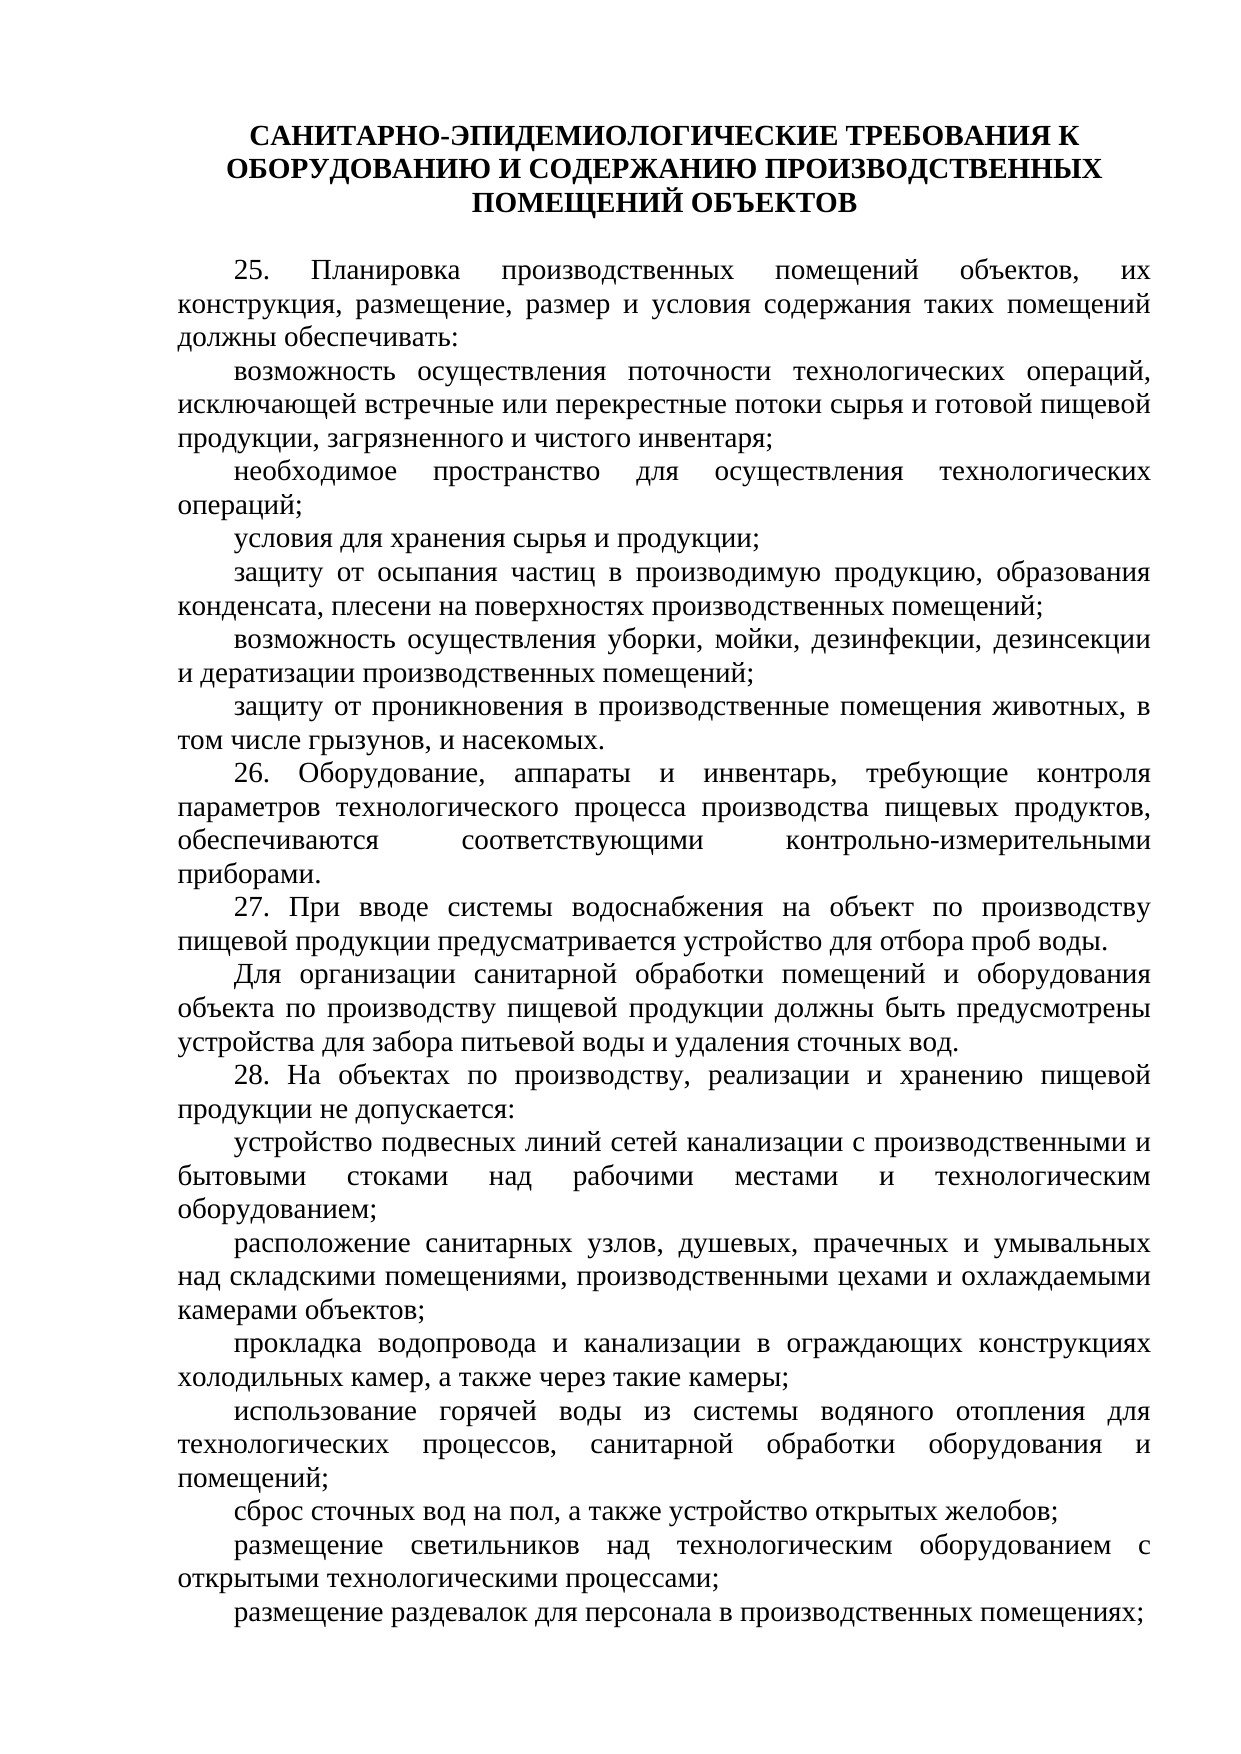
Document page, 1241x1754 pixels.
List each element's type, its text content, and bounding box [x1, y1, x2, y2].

text 27. При вводе системы водоснабжения на объект по производству пищевой продукции предусматривается устройство для отбора проб воды. [177, 889, 1152, 957]
text защиту от осыпания частиц в производимую продукцию, образования конденсата, плесени на поверхностях производственных помещений; [177, 554, 1152, 621]
text необходимое пространство для осуществления технологических операций; [177, 453, 1152, 521]
text сброс сточных вод на пол, а также устройство открытых желобов; [177, 1493, 1152, 1527]
text размещение раздевалок для персонала в производственных помещениях; [177, 1594, 1152, 1627]
text устройство подвесных линий сетей канализации с производственными и бытовыми стоками над рабочими местами и технологическим оборудованием; [177, 1124, 1152, 1225]
text возможность осуществления уборки, мойки, дезинфекции, дезинсекции и дератизации производственных помещений; [177, 621, 1152, 688]
text Для организации санитарной обработки помещений и оборудования объекта по производству пищевой продукции должны быть предусмотрены устройства для забора питьевой воды и удаления сточных вод. [177, 957, 1152, 1057]
text 25. Планировка производственных помещений объектов, их конструкция, размещение, размер и условия содержания таких помещений должны обеспечивать: [177, 252, 1152, 353]
text условия для хранения сырья и продукции; [177, 521, 1152, 554]
text прокладка водопровода и канализации в ограждающих конструкциях холодильных камер, а также через такие камеры; [177, 1326, 1152, 1393]
text возможность осуществления поточности технологических операций, исключающей встречные или перекрестные потоки сырья и готовой пищевой продукции, загрязненного и чистого инвентаря; [177, 353, 1152, 453]
text 28. На объектах по производству, реализации и хранению пищевой продукции не допускается: [177, 1057, 1152, 1124]
text размещение светильников над технологическим оборудованием с открытыми технологическими процессами; [177, 1527, 1152, 1594]
text расположение санитарных узлов, душевых, прачечных и умывальных над складскими помещениями, производственными цехами и охлаждаемыми камерами объектов; [177, 1225, 1152, 1326]
text 26. Оборудование, аппараты и инвентарь, требующие контроля параметров технологического процесса производства пищевых продуктов, обеспечиваются соответствующими контрольно-измерительными приборами. [177, 755, 1152, 889]
text САНИТАРНО-ЭПИДЕМИОЛОГИЧЕСКИЕ ТРЕБОВАНИЯ К ОБОРУДОВАНИЮ И СОДЕРЖАНИЮ ПРОИЗВОДСТВЕННЫХ ПОМЕЩЕНИЙ ОБЪЕКТОВ [177, 118, 1152, 219]
text защиту от проникновения в производственные помещения животных, в том числе грызунов, и насекомых. [177, 688, 1152, 755]
text использование горячей воды из системы водяного отопления для технологических процессов, санитарной обработки оборудования и помещений; [177, 1393, 1152, 1493]
